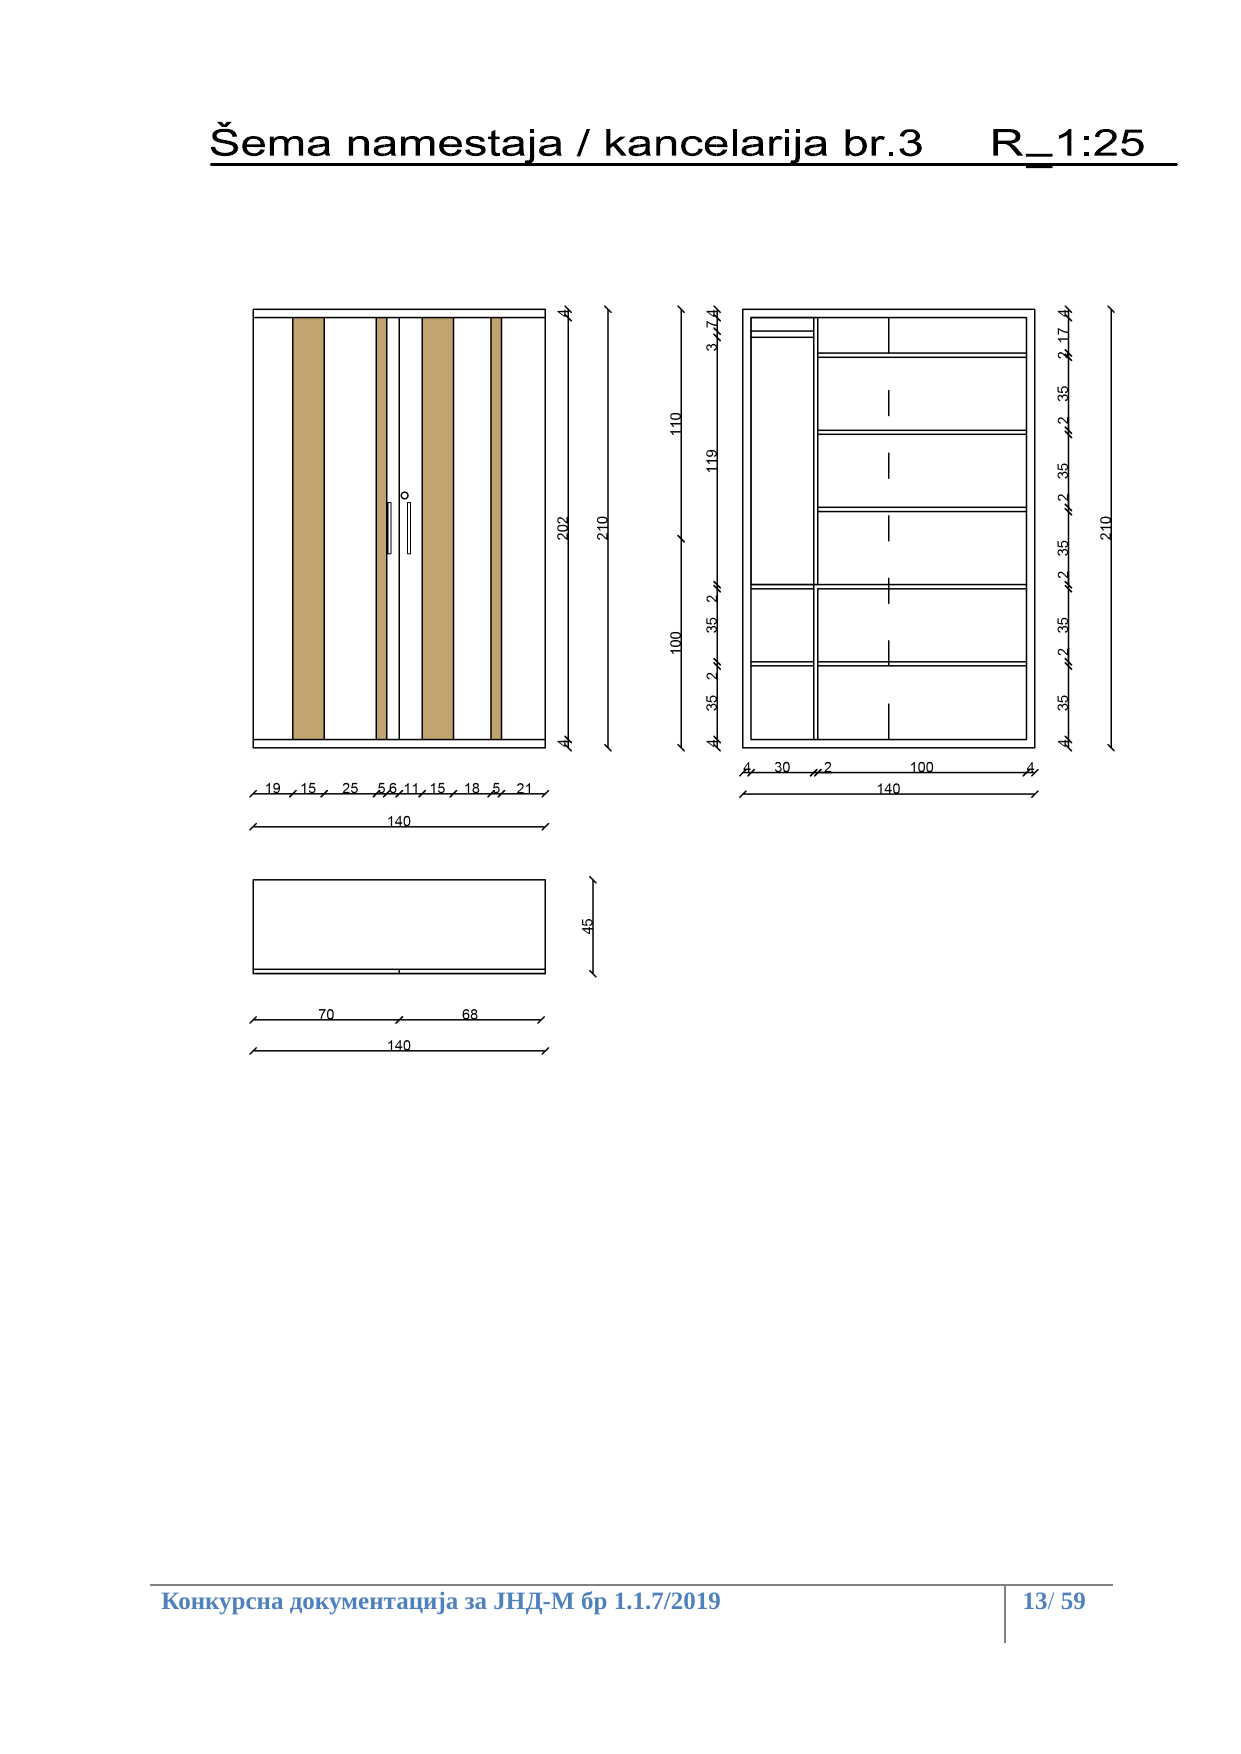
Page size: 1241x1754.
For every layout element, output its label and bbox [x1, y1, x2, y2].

picture [248, 304, 1115, 1055]
